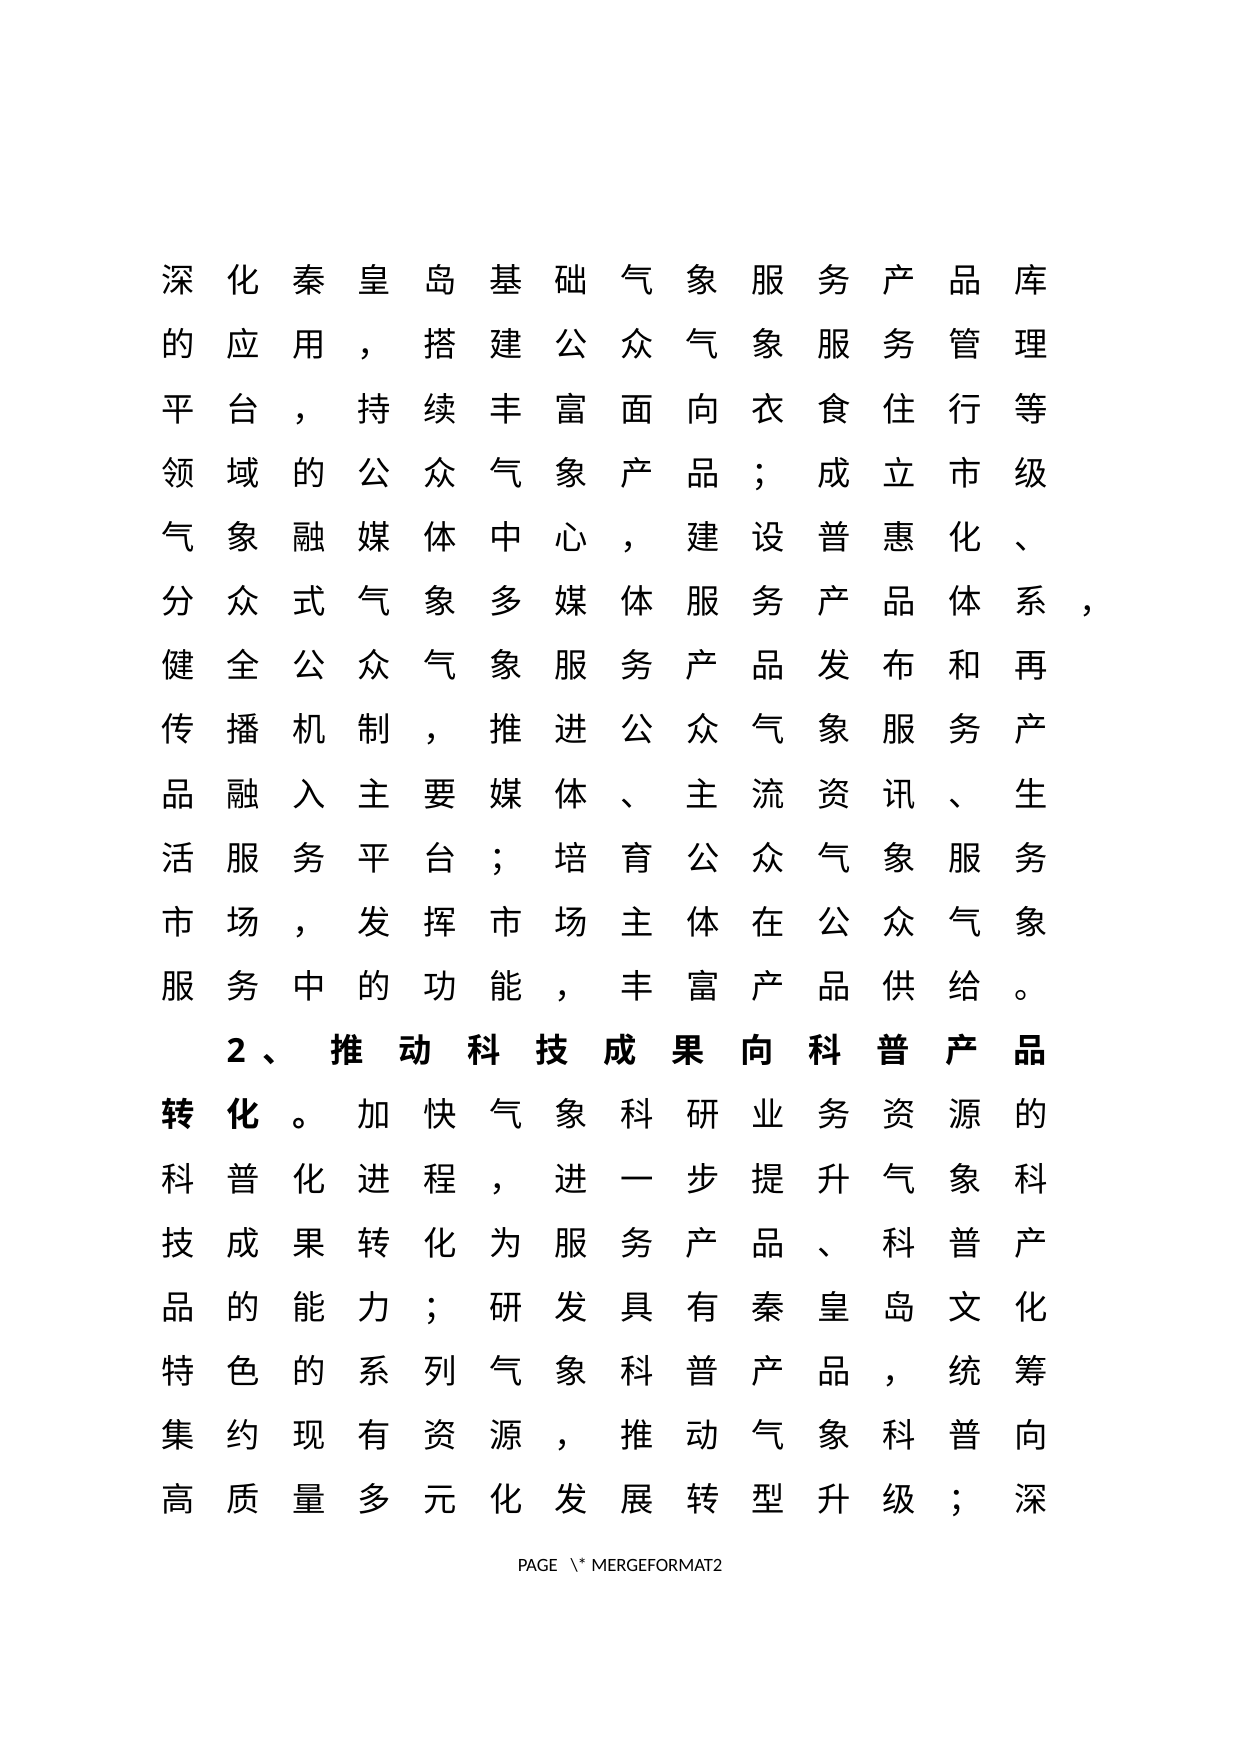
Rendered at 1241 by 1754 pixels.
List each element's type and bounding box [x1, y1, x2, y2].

text [161, 246, 1079, 1016]
text [161, 1016, 1079, 1529]
